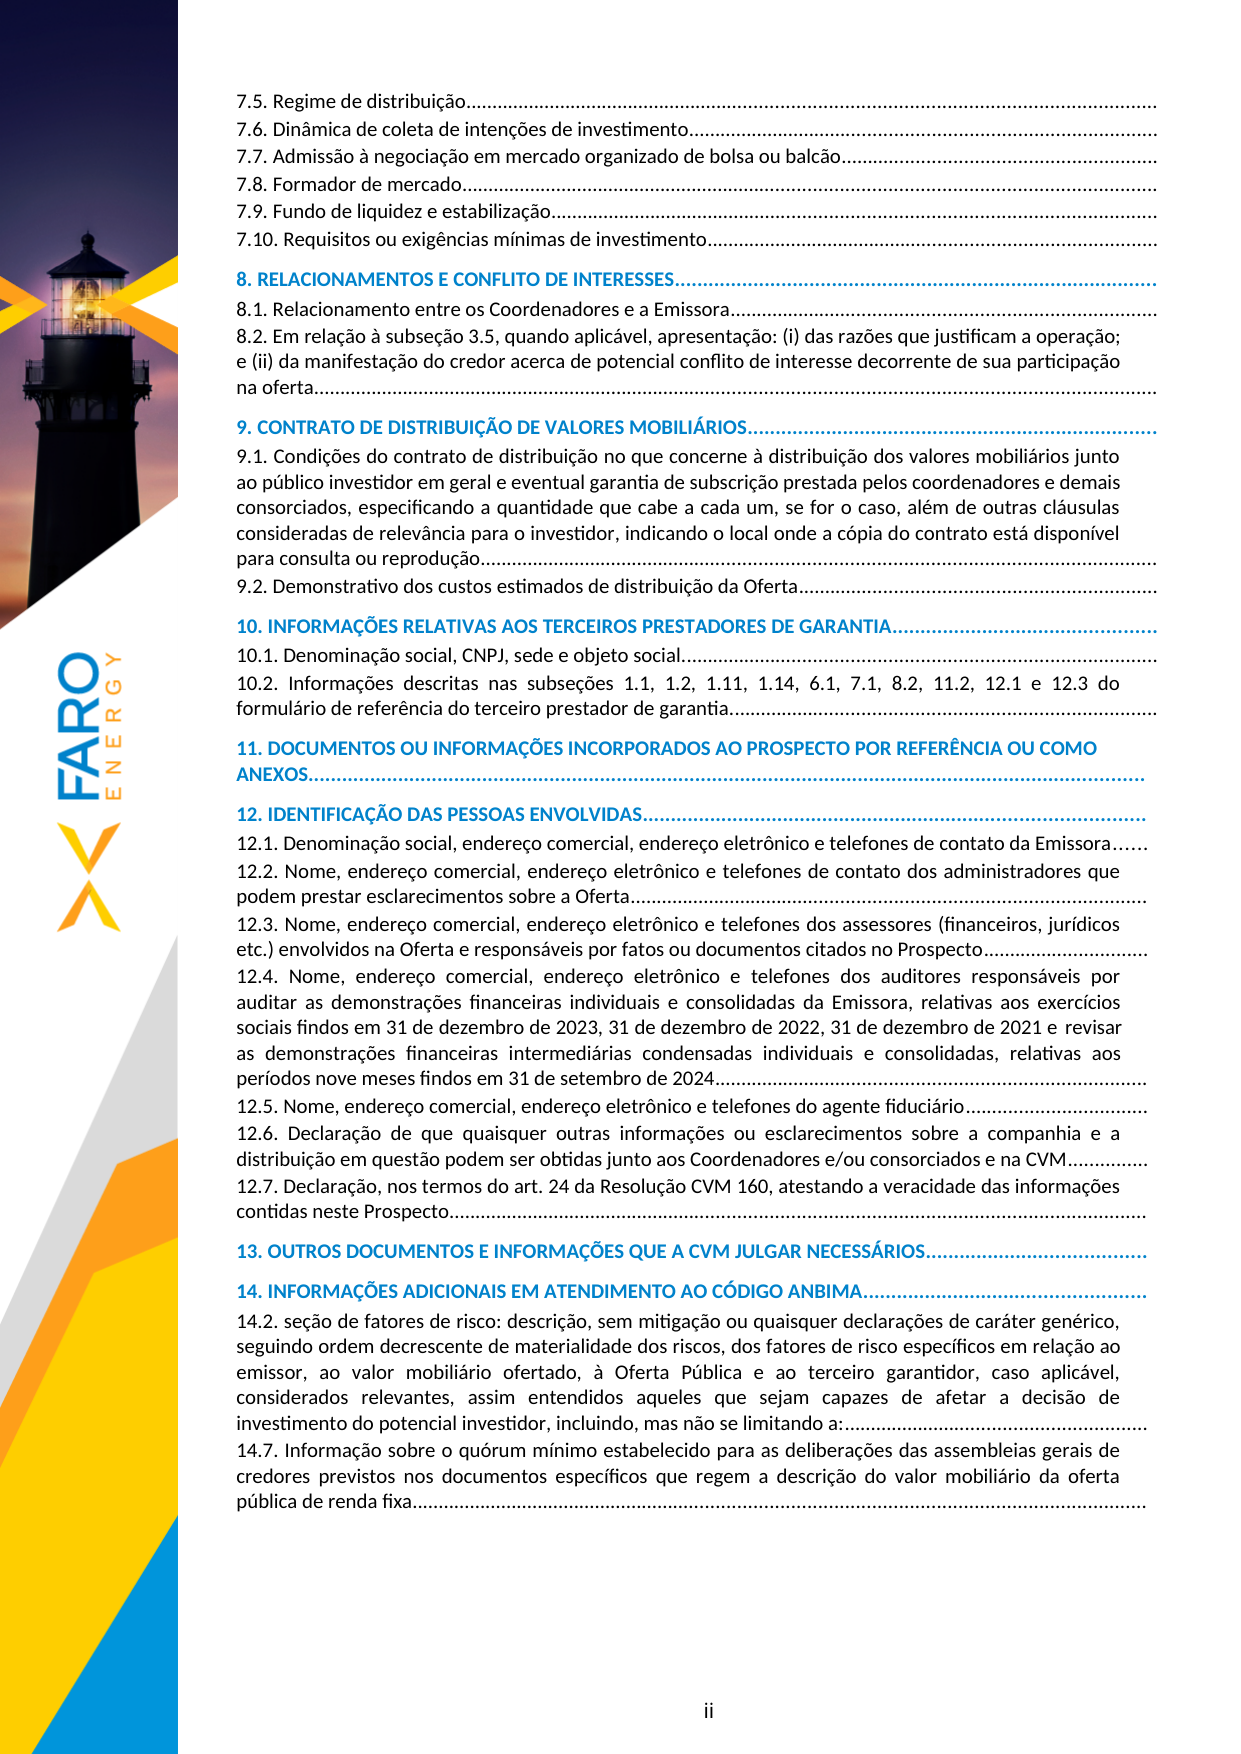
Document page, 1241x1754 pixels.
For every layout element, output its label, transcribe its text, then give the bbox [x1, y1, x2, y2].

text 7.9. Fundo de liquidez e estabilização 64 [236, 199, 1122, 224]
text 8.2. Em relação à subseção 3.5, quando aplicável, apresentação: (i) das razões que justificam a operação; e (ii) da manifestação do credor acerca de potencial conflito de interesse decorrente de sua participação na oferta. 65 [236, 323, 1122, 399]
text 12.3. Nome, endereço comercial, endereço eletrônico e telefones dos assessores (financeiros, jurídicos etc.) envolvidos na Oferta e responsáveis por fatos ou documentos citados no Prospecto 115 [236, 911, 1122, 962]
text 12.7. Declaração, nos termos do art. 24 da Resolução CVM 160, atestando a veracidade das informações contidas neste Prospecto 116 [236, 1173, 1122, 1224]
text 12.1. Denominação social, endereço comercial, endereço eletrônico e telefones de contato da Emissora 115 [236, 830, 1122, 856]
text 7.10. Requisitos ou exigências mínimas de investimento 64 [236, 226, 1122, 252]
text 8. RELACIONAMENTOS E CONFLITO DE INTERESSES 65 [236, 266, 1122, 292]
text 11. DOCUMENTOS OU INFORMAÇÕES INCORPORADOS AO PROSPECTO POR REFERÊNCIA OU COMO ANEXOS 114 [236, 735, 1122, 786]
text 7.6. Dinâmica de coleta de intenções de investimento 64 [236, 116, 1122, 142]
text 12.6. Declaração de que quaisquer outras informações ou esclarecimentos sobre a companhia e a distribuição em questão podem ser obtidas junto aos Coordenadores e/ou consorciados e na CVM 116 [236, 1120, 1122, 1171]
text 13. OUTROS DOCUMENTOS E INFORMAÇÕES QUE A CVM JULGAR NECESSÁRIOS 118 [236, 1239, 1122, 1264]
text 14.2. seção de fatores de risco: descrição, sem mitigação ou quaisquer declarações de caráter genérico, seguindo ordem decrescente de materialidade dos riscos, dos fatores de risco específicos em relação ao emissor, ao valor mobiliário ofertado, à Oferta Pública e ao terceiro garantidor, caso aplicável, considerados relevantes, assim entendidos aqueles que sejam capazes de afetar a decisão de investimento do potencial investidor, incluindo, mas não se limitando a: 126 [236, 1308, 1122, 1435]
text 7.5. Regime de distribuição 64 [236, 89, 1122, 114]
text 9. CONTRATO DE DISTRIBUIÇÃO DE VALORES MOBILIÁRIOS 66 [236, 414, 1122, 439]
text 14.7. Informação sobre o quórum mínimo estabelecido para as deliberações das assembleias gerais de credores previstos nos documentos específicos que regem a descrição do valor mobiliário da oferta pública de renda fixa 126 [236, 1437, 1122, 1514]
text 10.1. Denominação social, CNPJ, sede e objeto social. 75 [236, 642, 1122, 668]
text 10.2. Informações descritas nas subseções 1.1, 1.2, 1.11, 1.14, 6.1, 7.1, 8.2, 11.2, 12.1 e 12.3 do formulário de referência do terceiro prestador de garantia. 79 [236, 670, 1122, 721]
text 14. INFORMAÇÕES ADICIONAIS EM ATENDIMENTO AO CÓDIGO ANBIMA 126 [236, 1279, 1122, 1304]
text 12.4. Nome, endereço comercial, endereço eletrônico e telefones dos auditores responsáveis por auditar as demonstrações financeiras individuais e consolidadas da Emissora, relativas aos exercícios sociais findos em 31 de dezembro de 2023, 31 de dezembro de 2022, 31 de dezembro de 2021 e revisar as demonstrações financeiras intermediárias condensadas individuais e consolidadas, relativas aos períodos nove meses findos em 31 de setembro de 2024 116 [236, 964, 1122, 1091]
text 7.7. Admissão à negociação em mercado organizado de bolsa ou balcão 64 [236, 144, 1122, 169]
text 10. INFORMAÇÕES RELATIVAS AOS TERCEIROS PRESTADORES DE GARANTIA 75 [236, 613, 1122, 638]
text 8.1. Relacionamento entre os Coordenadores e a Emissora 65 [236, 296, 1122, 321]
text 12. IDENTIFICAÇÃO DAS PESSOAS ENVOLVIDAS 115 [236, 801, 1122, 826]
text 9.2. Demonstrativo dos custos estimados de distribuição da Oferta 73 [236, 573, 1122, 598]
text 12.2. Nome, endereço comercial, endereço eletrônico e telefones de contato dos administradores que podem prestar esclarecimentos sobre a Oferta 115 [236, 858, 1122, 909]
text 7.8. Formador de mercado 64 [236, 171, 1122, 197]
picture [0, 0, 178, 1754]
text 12.5. Nome, endereço comercial, endereço eletrônico e telefones do agente fiduciário 116 [236, 1093, 1122, 1118]
text 9.1. Condições do contrato de distribuição no que concerne à distribuição dos valores mobiliários junto ao público investidor em geral e eventual garantia de subscrição prestada pelos coordenadores e demais consorciados, especificando a quantidade que cabe a cada um, se for o caso, além de outras cláusulas consideradas de relevância para o investidor, indicando o local onde a cópia do contrato está disponível para consulta ou reprodução 66 [236, 444, 1122, 571]
